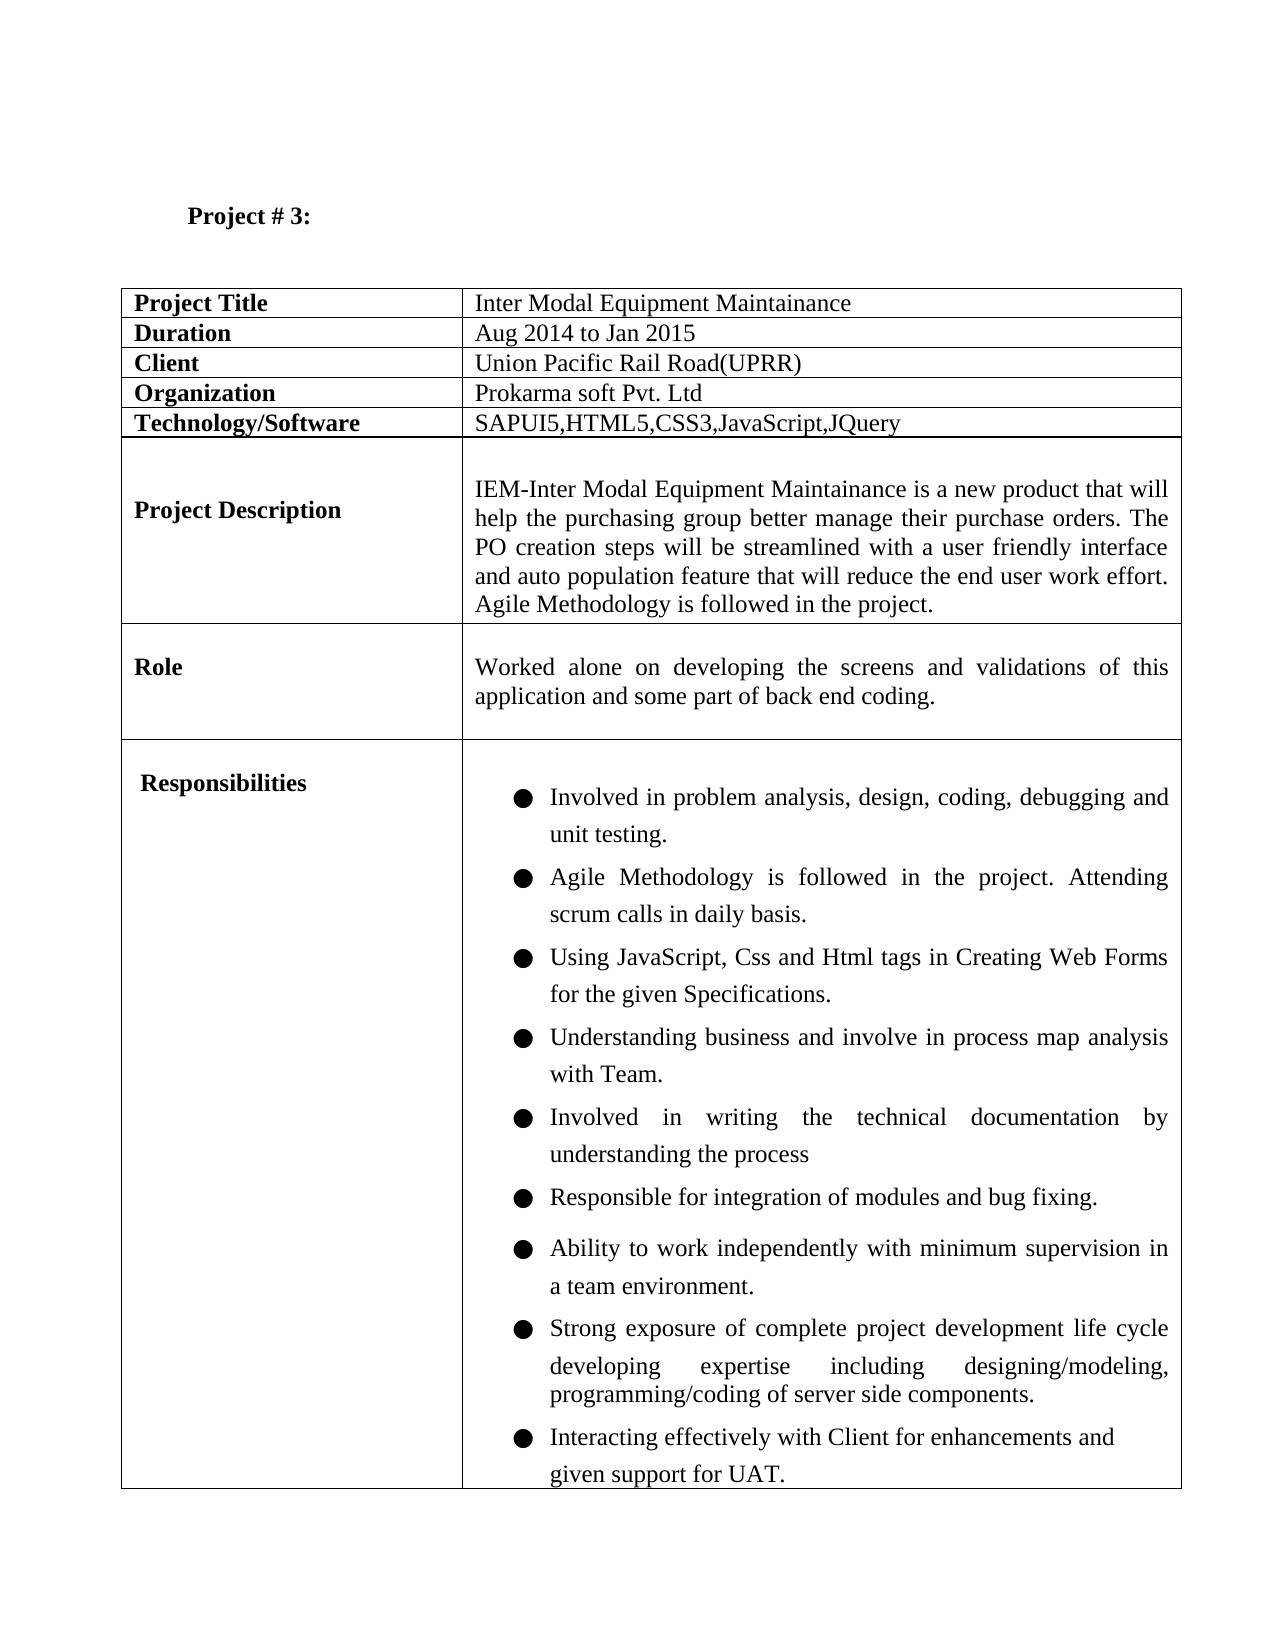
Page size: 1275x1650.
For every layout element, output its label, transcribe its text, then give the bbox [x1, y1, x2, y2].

table_cell IEM-Inter Modal Equipment Maintainance is a new product that will help the purchasing group better manage their purchase orders. The PO creation steps will be streamlined with a user friendly interface and auto population feature that will reduce the end user work effort. Agile Methodology is followed in the project. [463, 438, 1181, 622]
table_cell Responsibilities [122, 740, 462, 1488]
table_header Inter Modal Equipment Maintainance [463, 289, 1181, 317]
table_header Project Title [122, 289, 462, 317]
table_cell Duration [122, 318, 462, 347]
table_cell Organization [122, 378, 462, 407]
table_cell Union Pacific Rail Road(UPRR) [463, 348, 1181, 377]
table_cell SAPUI5,HTML5,CSS3,JavaScript,JQuery [463, 408, 1181, 436]
table_cell Role [122, 624, 462, 738]
table_cell Project Description [122, 438, 462, 622]
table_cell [463, 740, 1181, 1488]
table_cell Technology/Software [122, 408, 462, 436]
table_cell Worked alone on developing the screens and validations of this application and some part of back end coding. [463, 624, 1181, 738]
table_cell Client [122, 348, 462, 377]
table_cell Aug 2014 to Jan 2015 [463, 318, 1181, 347]
text Project # 3: [187, 201, 1134, 230]
table_cell Prokarma soft Pvt. Ltd [463, 378, 1181, 407]
